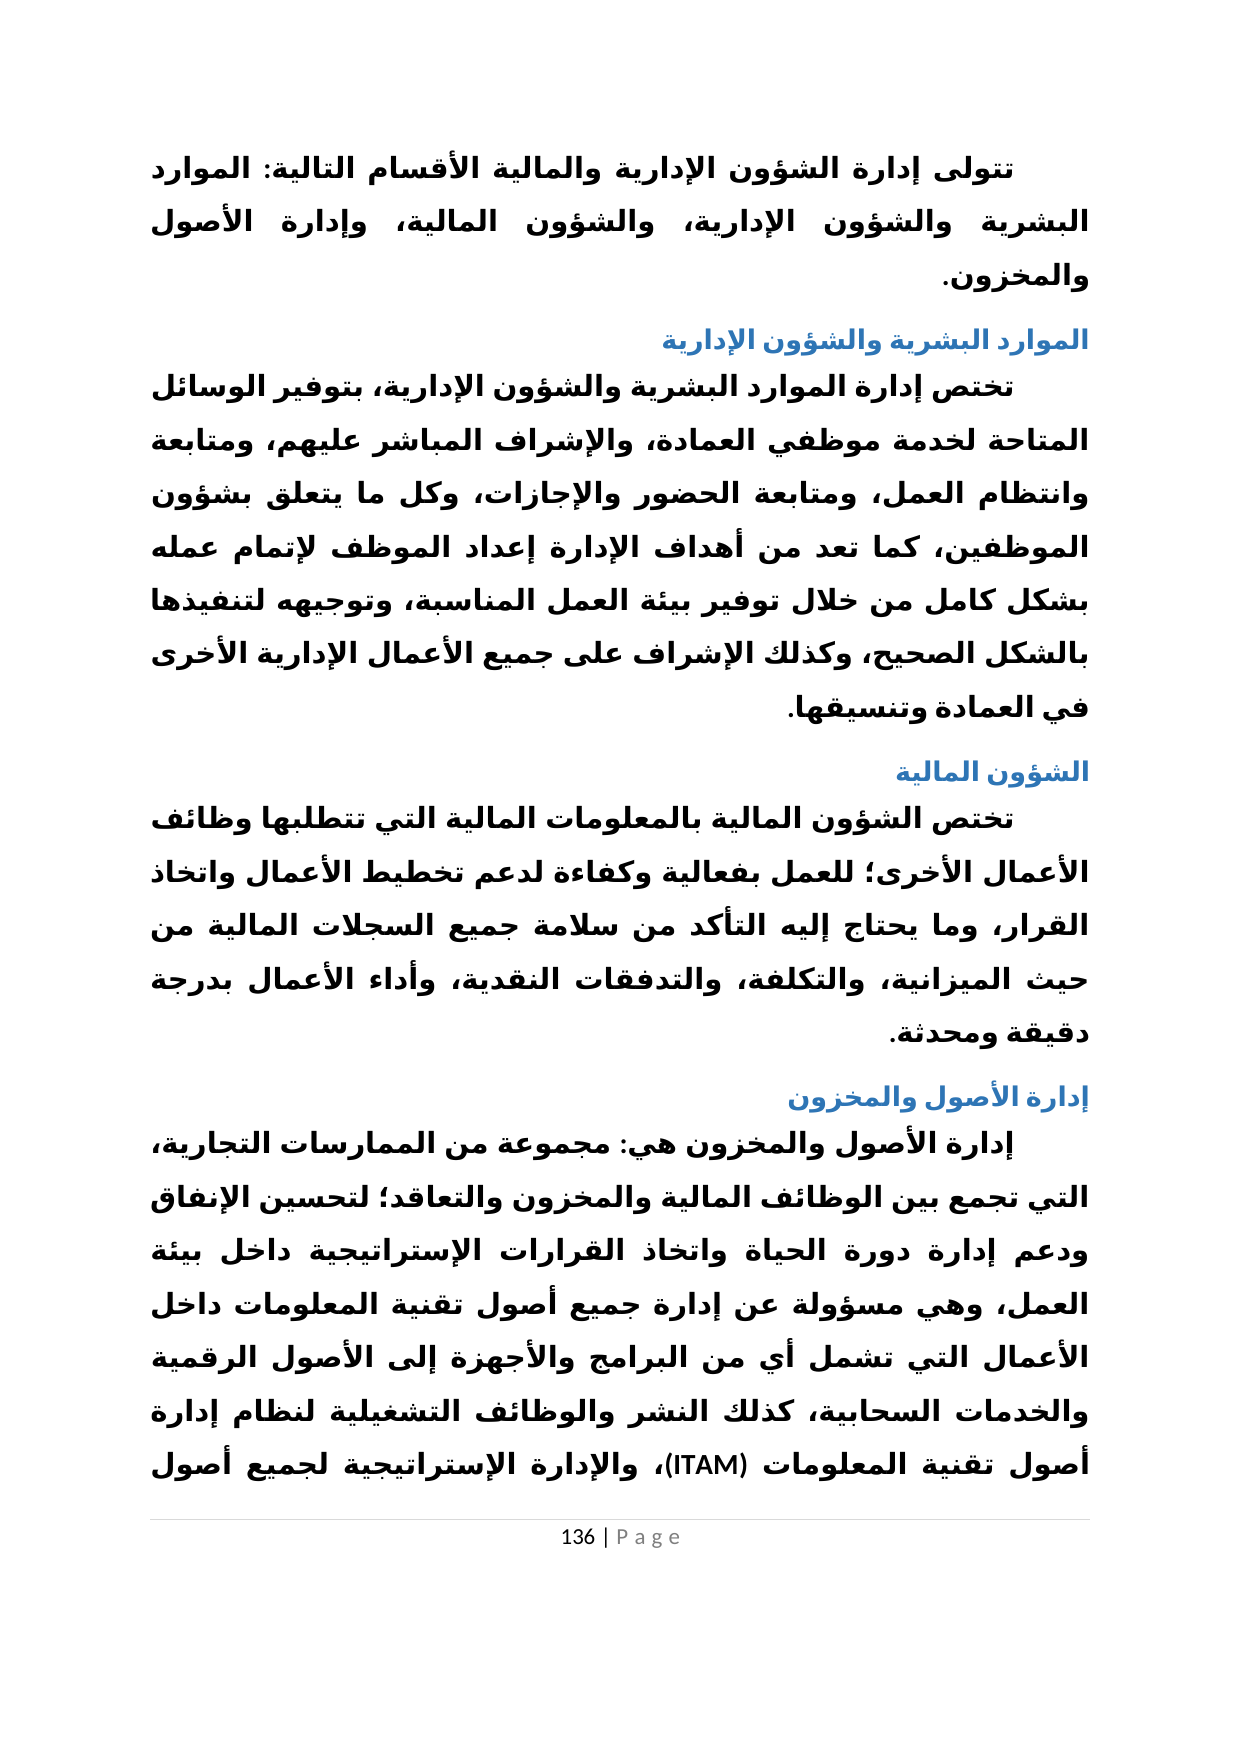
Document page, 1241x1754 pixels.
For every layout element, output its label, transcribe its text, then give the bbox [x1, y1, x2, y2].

text تتولى إدارة الشؤون الإدارية والمالية الأقسام التالية: الموارد البشرية والشؤون الإدارية، والشؤون المالية، وإدارة الأصول والمخزون. [150, 150, 1090, 292]
subtitle الشؤون المالية [150, 755, 1090, 788]
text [150, 1126, 1090, 1482]
text تختص الشؤون المالية بالمعلومات المالية التي تتطلبها وظائف الأعمال الأخرى؛ للعمل بفعالية وكفاءة لدعم تخطيط الأعمال واتخاذ القرار، وما يحتاج إليه التأكد من سلامة جميع السجلات المالية من حيث الميزانية، والتكلفة، والتدفقات النقدية، وأداء الأعمال بدرجة دقيقة ومحدثة. [150, 800, 1090, 1050]
text تختص إدارة الموارد البشرية والشؤون الإدارية، بتوفير الوسائل المتاحة لخدمة موظفي العمادة، والإشراف المباشر عليهم، ومتابعة وانتظام العمل، ومتابعة الحضور والإجازات، وكل ما يتعلق بشؤون الموظفين، كما تعد من أهداف الإدارة إعداد الموظف لإتمام عمله بشكل كامل من خلال توفير بيئة العمل المناسبة، وتوجيهه لتنفيذها بالشكل الصحيح، وكذلك الإشراف على جميع الأعمال الإدارية الأخرى في العمادة وتنسيقها. [150, 368, 1090, 724]
subtitle إدارة الأصول والمخزون [150, 1080, 1090, 1113]
subtitle الموارد البشرية والشؤون الإدارية [150, 323, 1090, 356]
